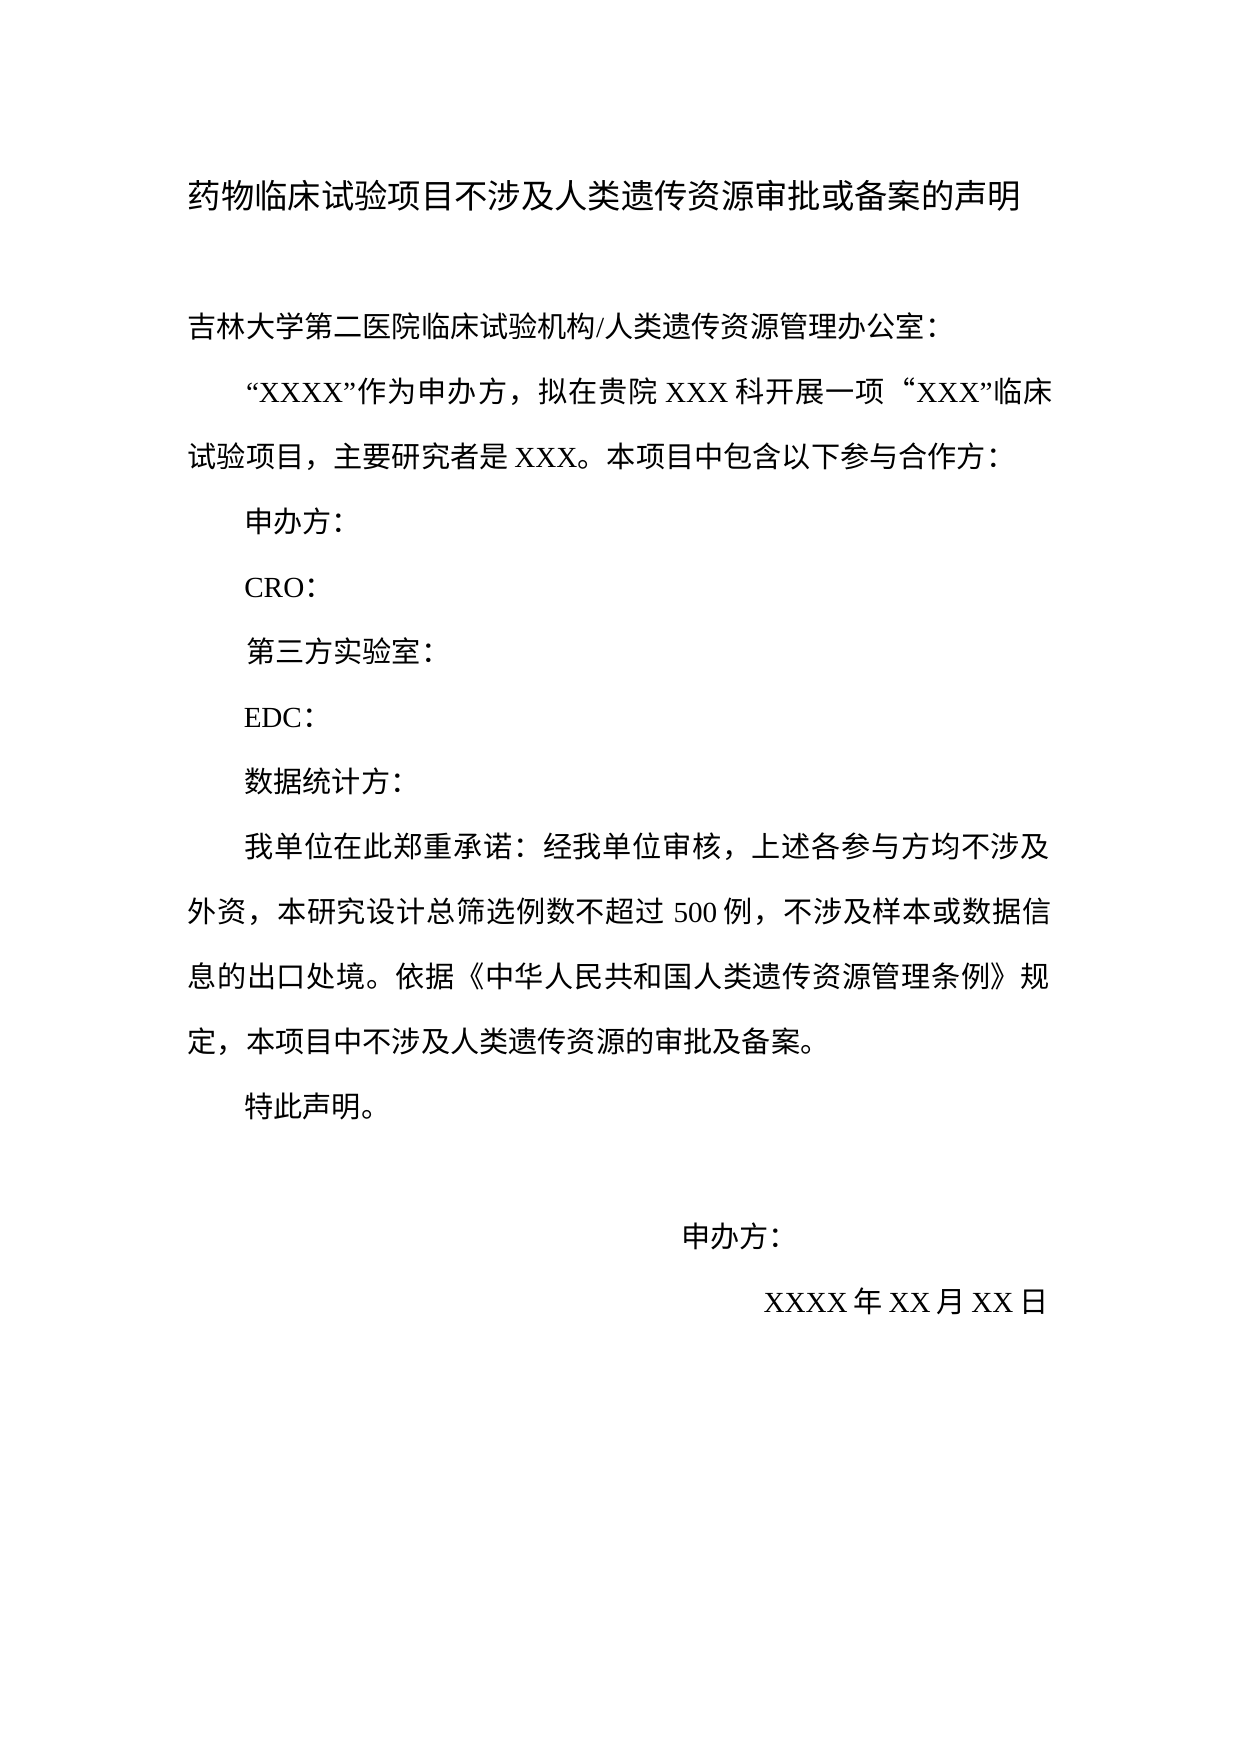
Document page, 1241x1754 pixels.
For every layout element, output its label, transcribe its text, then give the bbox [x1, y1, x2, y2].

text 我单位在此郑重承诺：经我单位审核，上述各参与方均不涉及外资，本研究设计总筛选例数不超过500例，不涉及样本或数据信息的出口处境。依据《中华人民共和国人类遗传资源管理条例》规定，本项目中不涉及人类遗传资源的审批及备案。 [187, 812, 1053, 1072]
text 申办方： [187, 1202, 1053, 1267]
text 第三方实验室： [187, 617, 1053, 682]
text CRO： [187, 552, 1053, 617]
text 申办方： [187, 487, 1053, 552]
text 药物临床试验项目不涉及人类遗传资源审批或备案的声明 [187, 162, 1053, 227]
text XXXX年XX月XX日 [187, 1267, 1053, 1332]
text EDC： [187, 682, 1053, 747]
text 数据统计方： [187, 747, 1053, 812]
text “XXXX”作为申办方，拟在贵院XXX科开展一项“XXX”临床试验项目，主要研究者是XXX。本项目中包含以下参与合作方： [187, 357, 1053, 487]
text 吉林大学第二医院临床试验机构/人类遗传资源管理办公室： [187, 292, 1053, 357]
text 特此声明。 [187, 1072, 1053, 1137]
